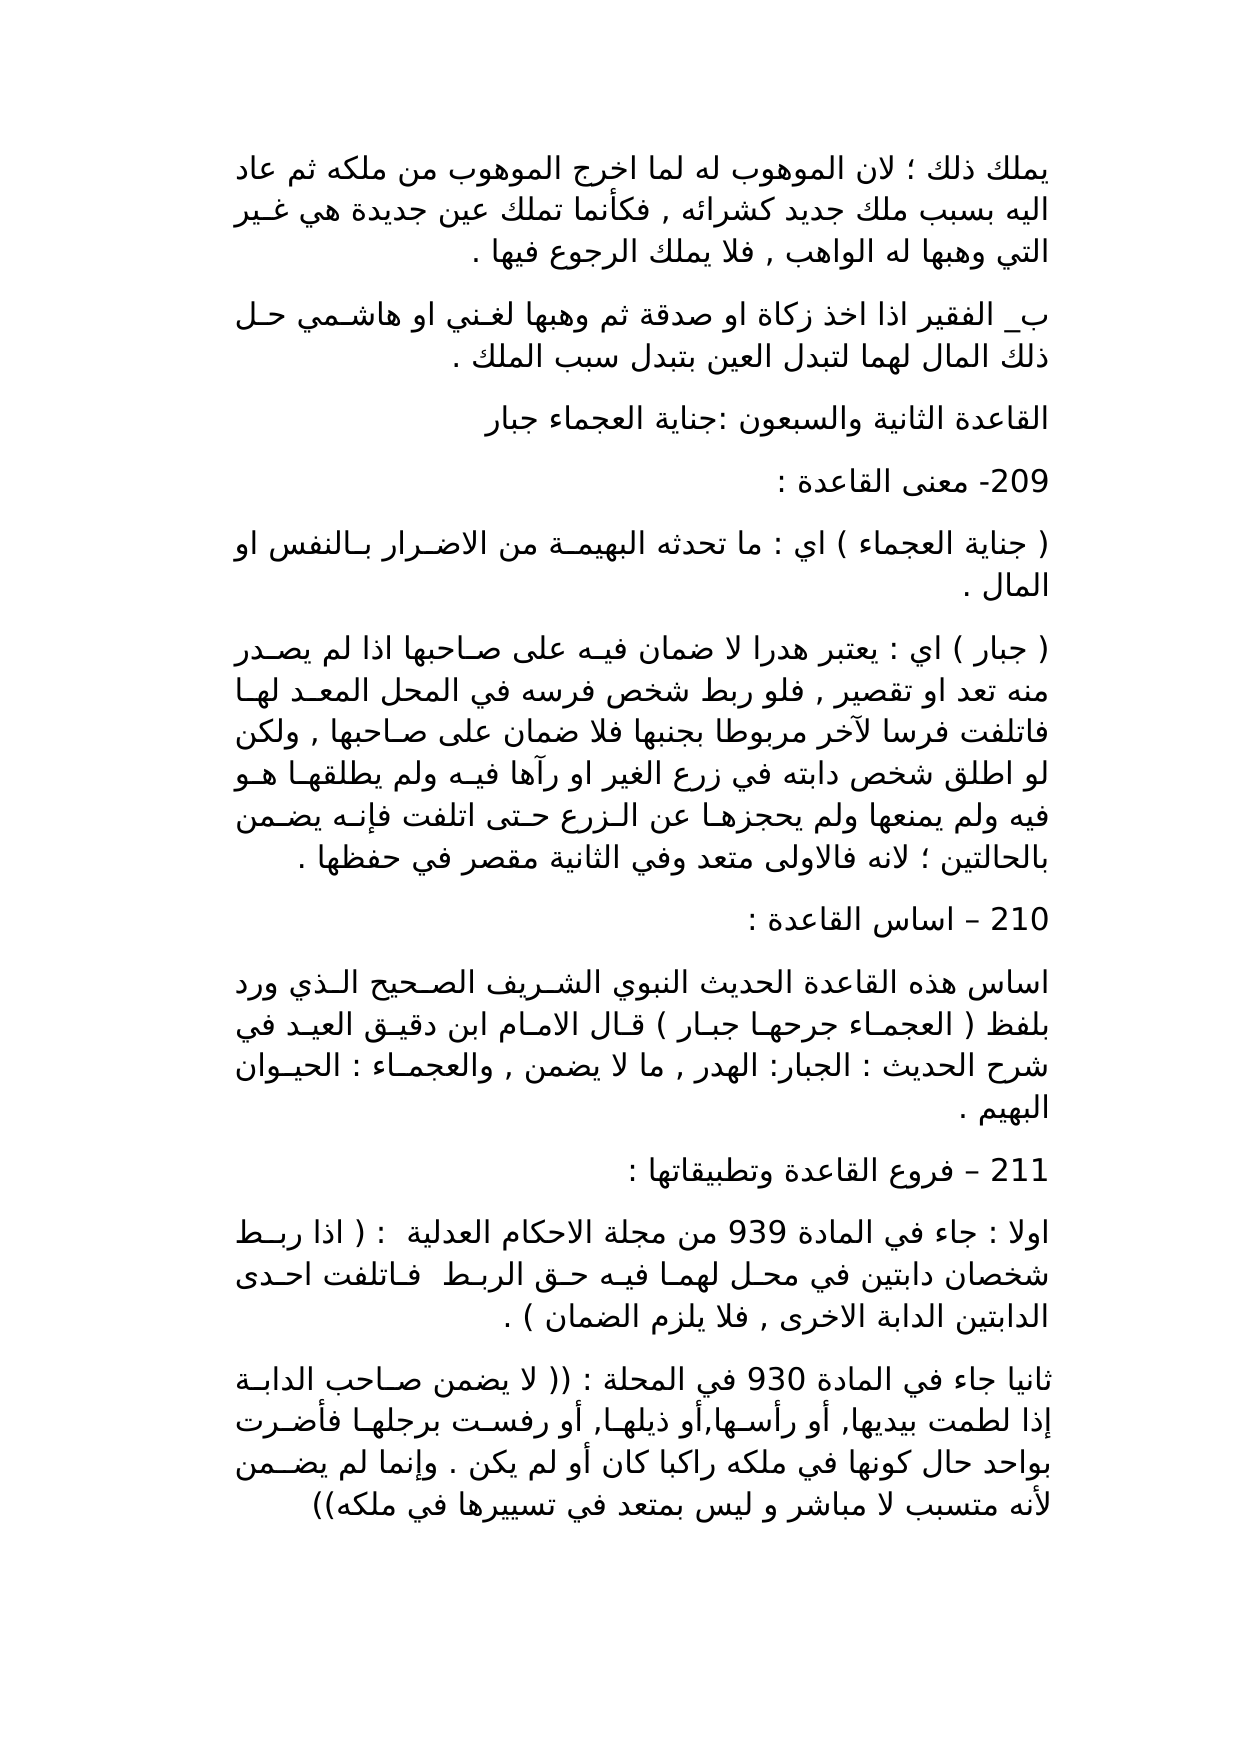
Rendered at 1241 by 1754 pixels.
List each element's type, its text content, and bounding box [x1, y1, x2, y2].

text القاعدة الثانية والسبعون :جناية العجماء جبار [234, 401, 1050, 437]
text ثانيا جاء في المادة 930 في المحلة : (( لا يضمن صاحب الدابة إذا لطمت بيديها, أو رأسها,أو ذيلها, أو رفست برجلها فأضرت بواحد حال كونها في ملكه راكبا كان أو لم يكن . وإنما لم يضمن لأنه متسبب لا مباشر و ليس بمتعد في تسييرها في ملكه)) [234, 1361, 1053, 1522]
text ب_ الفقير اذا اخذ زكاة او صدقة ثم وهبها لغني او هاشمي حل ذلك المال لهما لتبدل العين بتبدل سبب الملك . [234, 296, 1050, 374]
text 209- معنى القاعدة : [234, 463, 1050, 499]
text ( جناية العجماء ) اي : ما تحدثه البهيمة من الاضرار بالنفس او المال . [234, 526, 1050, 604]
text اساس هذه القاعدة الحديث النبوي الشريف الصحيح الذي ورد بلفظ ( العجماء جرحها جبار ) قال الامام ابن دقيق العيد في شرح الحديث : الجبار: الهدر , ما لا يضمن , والعجماء : الحيوان البهيم . [234, 964, 1050, 1126]
text 211 – فروع القاعدة وتطبيقاتها : [234, 1152, 1050, 1188]
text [234, 150, 1050, 270]
text 210 – اساس القاعدة : [234, 902, 1050, 938]
text ( جبار ) اي : يعتبر هدرا لا ضمان فيه على صاحبها اذا لم يصدر منه تعد او تقصير , فلو ربط شخص فرسه في المحل المعد لها فاتلفت فرسا لآخر مربوطا بجنبها فلا ضمان على صاحبها , ولكن لو اطلق شخص دابته في زرع الغير او رآها فيه ولم يطلقها هو فيه ولم يمنعها ولم يحجزها عن الزرع حتى اتلفت فإنه يضمن بالحالتين ؛ لانه فالاولى متعد وفي الثانية مقصر في حفظها . [234, 630, 1050, 875]
text اولا : جاء في المادة 939 من مجلة الاحكام العدلية : ( اذا ربط شخصان دابتين في محل لهما فيه حق الربط فاتلفت احدى الدابتين الدابة الاخرى , فلا يلزم الضمان ) . [234, 1215, 1050, 1334]
